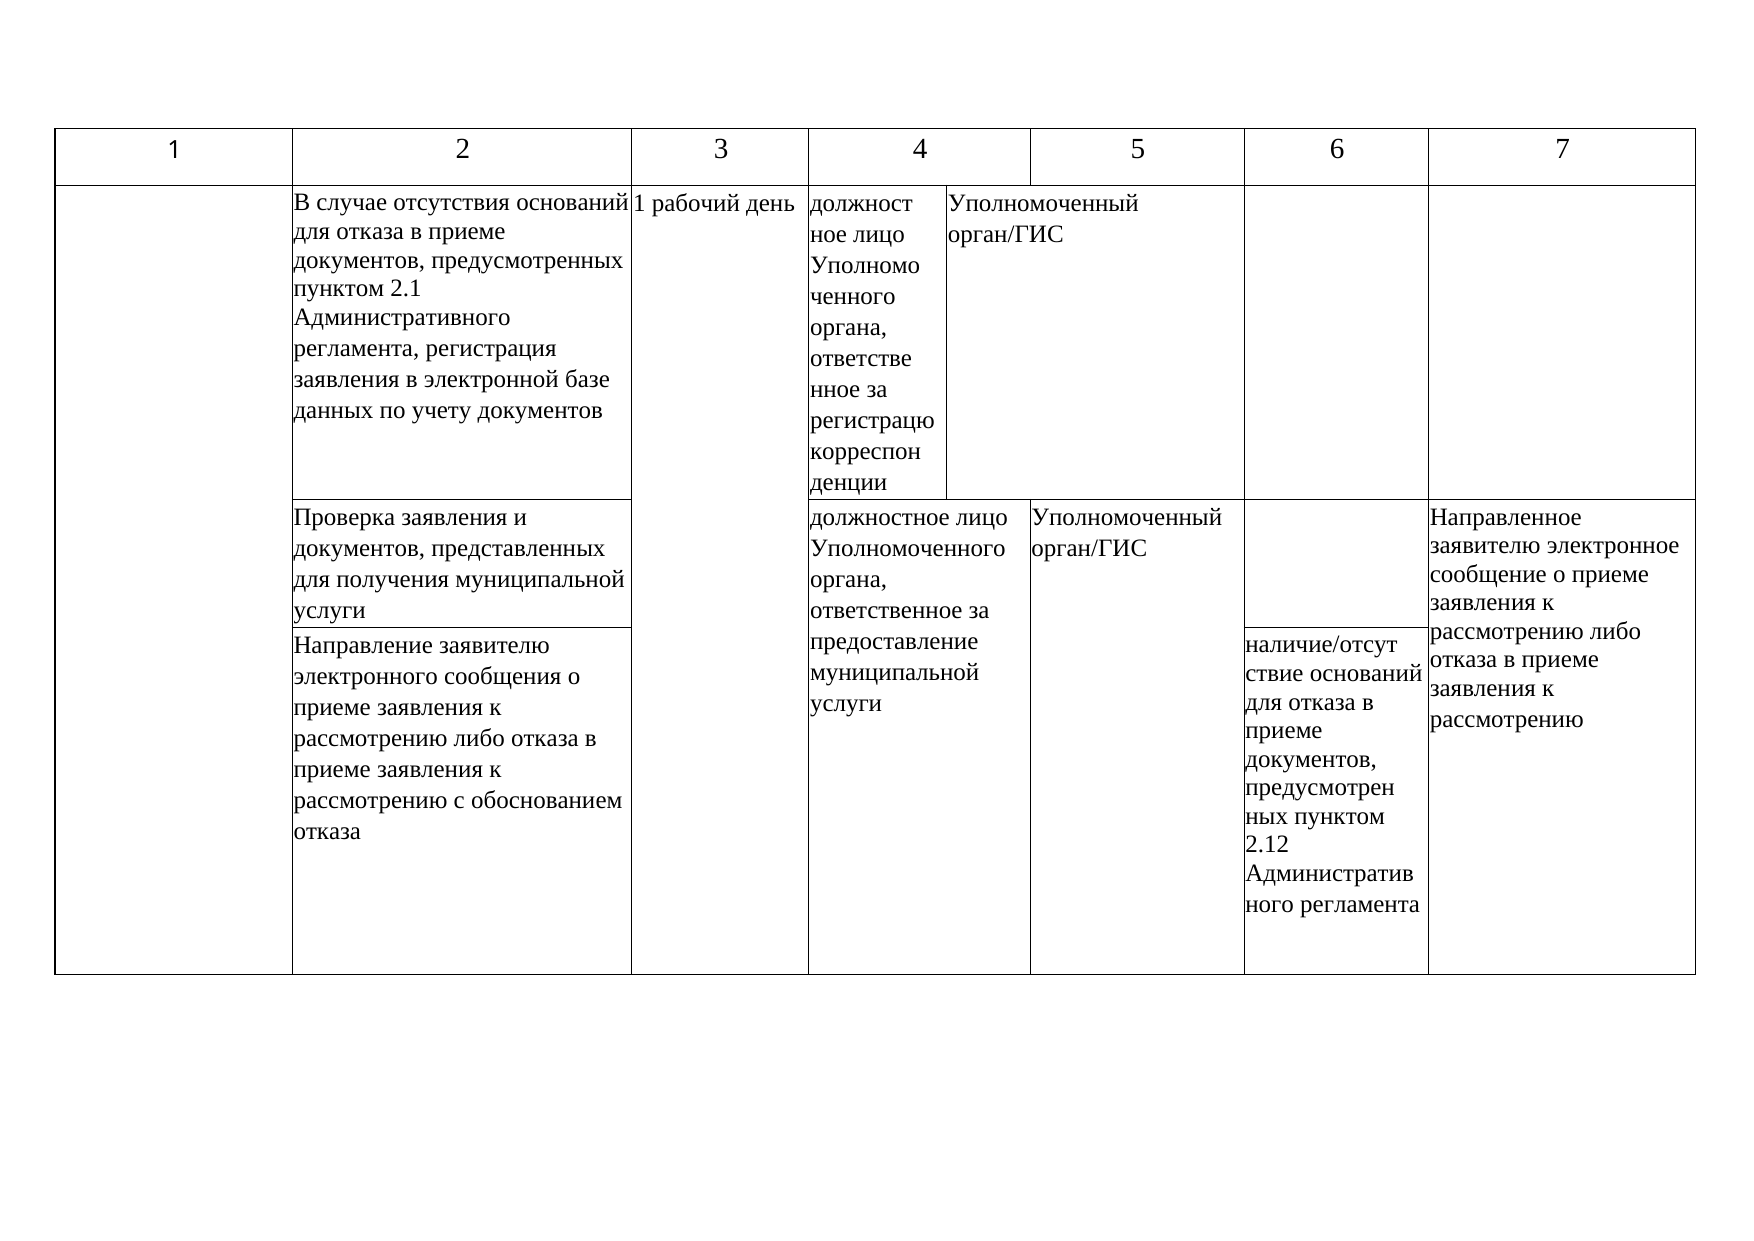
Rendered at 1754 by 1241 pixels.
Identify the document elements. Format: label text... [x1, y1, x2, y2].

table_cell Направление заявителю электронного сообщения о приеме заявления к рассмотрению либо отказа в приеме заявления к рассмотрению с обоснованием отказа [293, 628, 631, 973]
table_cell 6 [1245, 129, 1428, 184]
table_cell [1429, 186, 1695, 499]
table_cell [809, 500, 1030, 973]
table_cell Проверка заявления и документов, представленных для получения муниципальной услуги [293, 500, 631, 627]
table_cell [1245, 500, 1428, 627]
table_cell 1 рабочий день [632, 186, 808, 973]
table_cell Направленное заявителю электронное сообщение о приеме заявления к рассмотрению либо отказа в приеме заявления к рассмотрению [1429, 500, 1695, 973]
table_cell 4 [809, 129, 1030, 184]
table_cell Уполномоченный орган/ГИС [1031, 500, 1244, 973]
table_cell 2 [293, 129, 631, 184]
table_cell наличие/отсут ствие оснований для отказа в приеме документов, предусмотрен ных пунктом 2.12 Административ ного регламента [1245, 628, 1428, 973]
table_cell 7 [1429, 129, 1695, 184]
table_cell [1245, 186, 1428, 499]
table_cell В случае отсутствия оснований для отказа в приеме документов, предусмотренных пунктом 2.1 Административного регламента, регистрация заявления в электронной базе данных по учету документов [293, 186, 631, 499]
table_cell Уполномоченный орган/ГИС [947, 186, 1244, 499]
table_cell 3 [632, 129, 808, 184]
table_cell [56, 186, 292, 973]
table_cell 5 [1031, 129, 1244, 184]
table_cell 1 [56, 129, 292, 184]
table_cell должност ное лицо Уполномо ченного органа, ответстве нное за регистрацю корреспон денции [809, 186, 946, 499]
